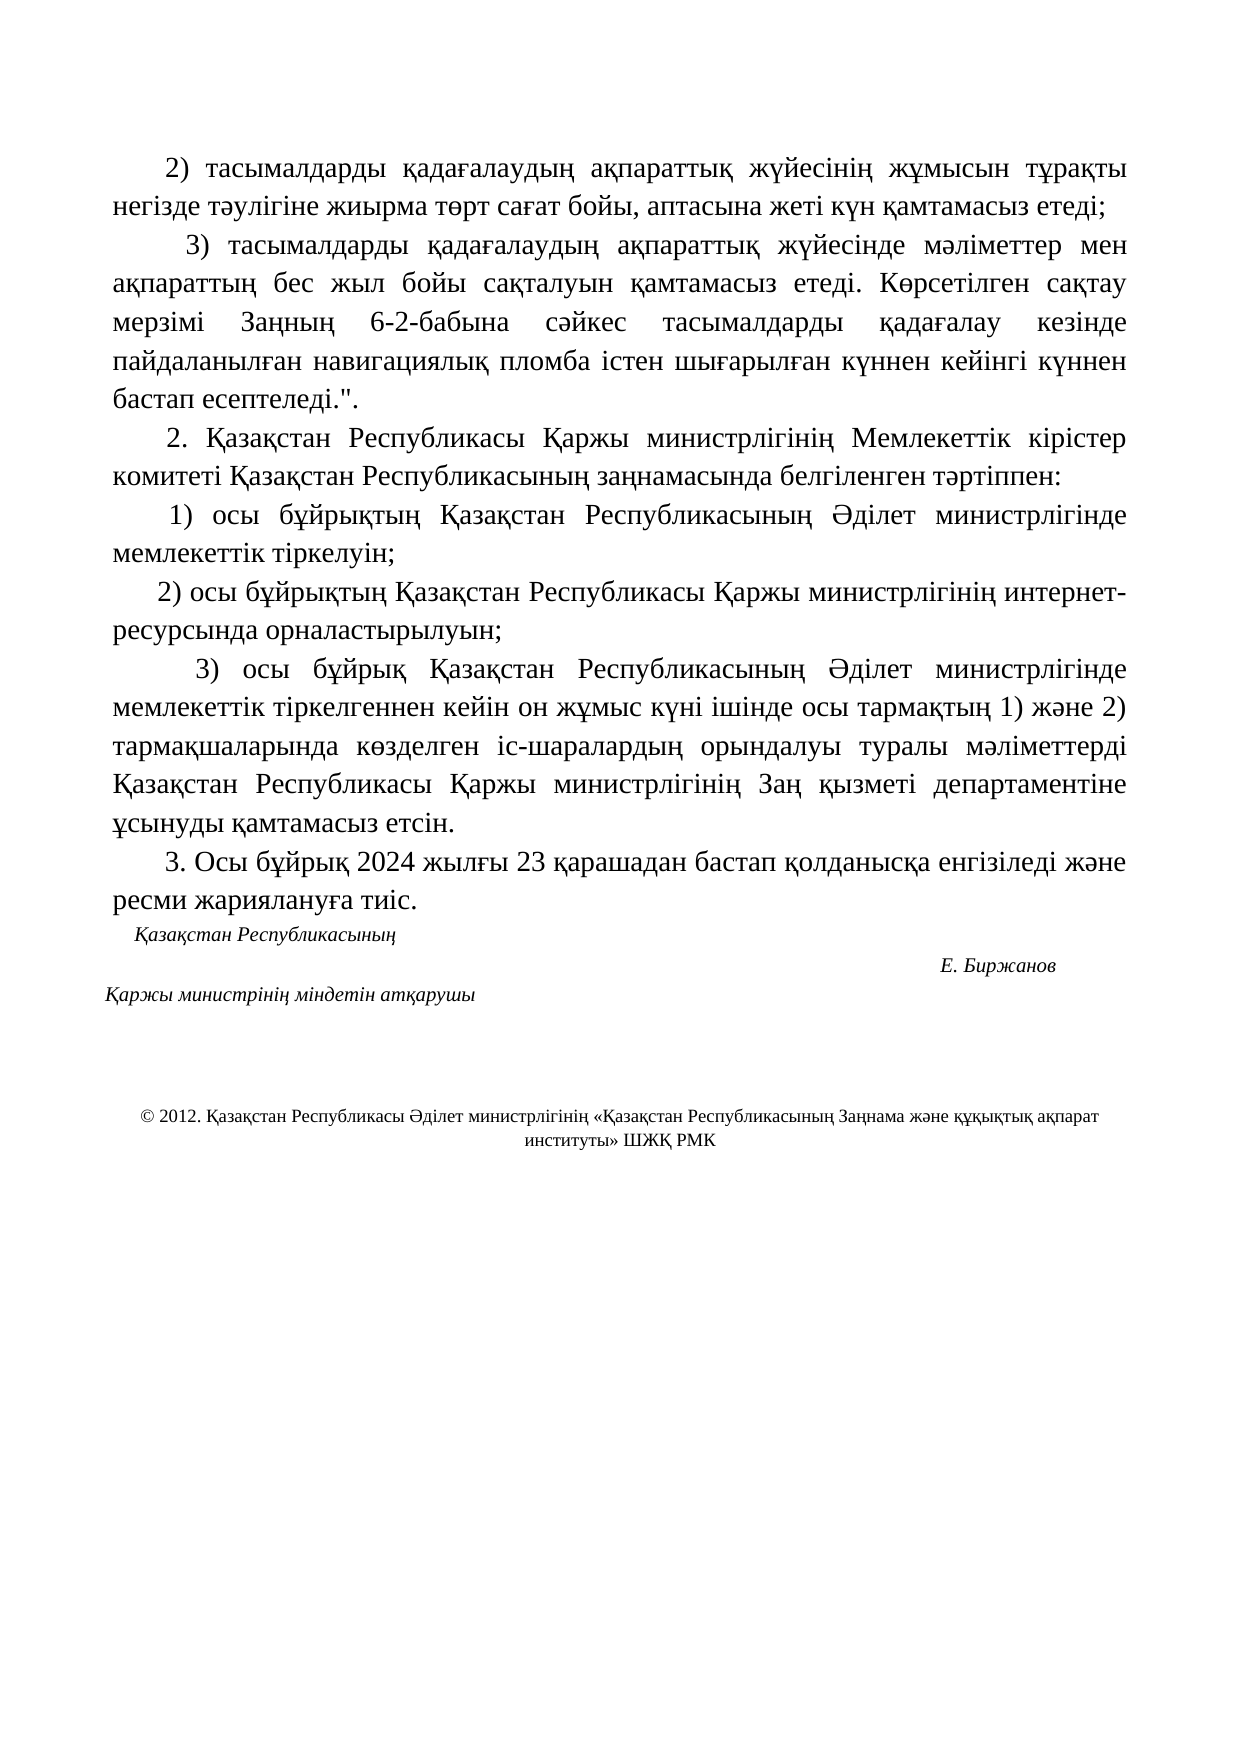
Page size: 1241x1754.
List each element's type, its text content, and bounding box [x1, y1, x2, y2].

table_header Е. Биржанов [939, 921, 1240, 1014]
text © 2012. Қазақстан Республикасы Әділет министрлігінің «Қазақстан Республикасының Заңнама және құқықтық ақпарат институты» ШЖҚ РМК [112, 1104, 1128, 1151]
text 1) осы бұйрықтың Қазақстан Республикасының Әділет министрлігінде мемлекеттік тіркелуін; [112, 497, 1128, 569]
text 3) осы бұйрық Қазақстан Республикасының Әділет министрлігінде мемлекеттік тіркелгеннен кейін он жұмыс күні ішінде осы тармақтың 1) және 2) тармақшаларында көзделген іс-шаралардың орындалуы туралы мәліметтерді Қазақстан Республикасы Қаржы министрлігінің Заң қызметі департаментіне ұсынуды қамтамасыз етсін. [112, 651, 1128, 839]
text 2) осы бұйрықтың Қазақстан Республикасы Қаржы министрлігінің интернет-ресурсында орналастырылуын; [112, 574, 1128, 646]
text 3) тасымалдарды қадағалаудың ақпараттық жүйесінде мәліметтер мен ақпараттың бес жыл бойы сақталуын қамтамасыз етеді. Көрсетілген сақтау мерзімі Заңның 6-2-бабына сәйкес тасымалдарды қадағалау кезінде пайдаланылған навигациялық пломба істен шығарылған күннен кейінгі күннен бастап есептеледі.". [112, 227, 1128, 415]
table_header Қазақстан Республикасының Қаржы министрінің міндетін атқарушы [101, 921, 939, 1014]
text 2. Қазақстан Республикасы Қаржы министрлігінің Мемлекеттік кірістер комитеті Қазақстан Республикасының заңнамасында белгіленген тәртіппен: [112, 420, 1128, 492]
text 3. Осы бұйрық 2024 жылғы 23 қарашадан бастап қолданысқа енгізіледі және ресми жариялануға тиіс. [112, 844, 1128, 916]
text 2) тасымалдарды қадағалаудың ақпараттық жүйесінің жұмысын тұрақты негізде тәулігіне жиырма төрт сағат бойы, аптасына жеті күн қамтамасыз етеді; [112, 150, 1128, 222]
